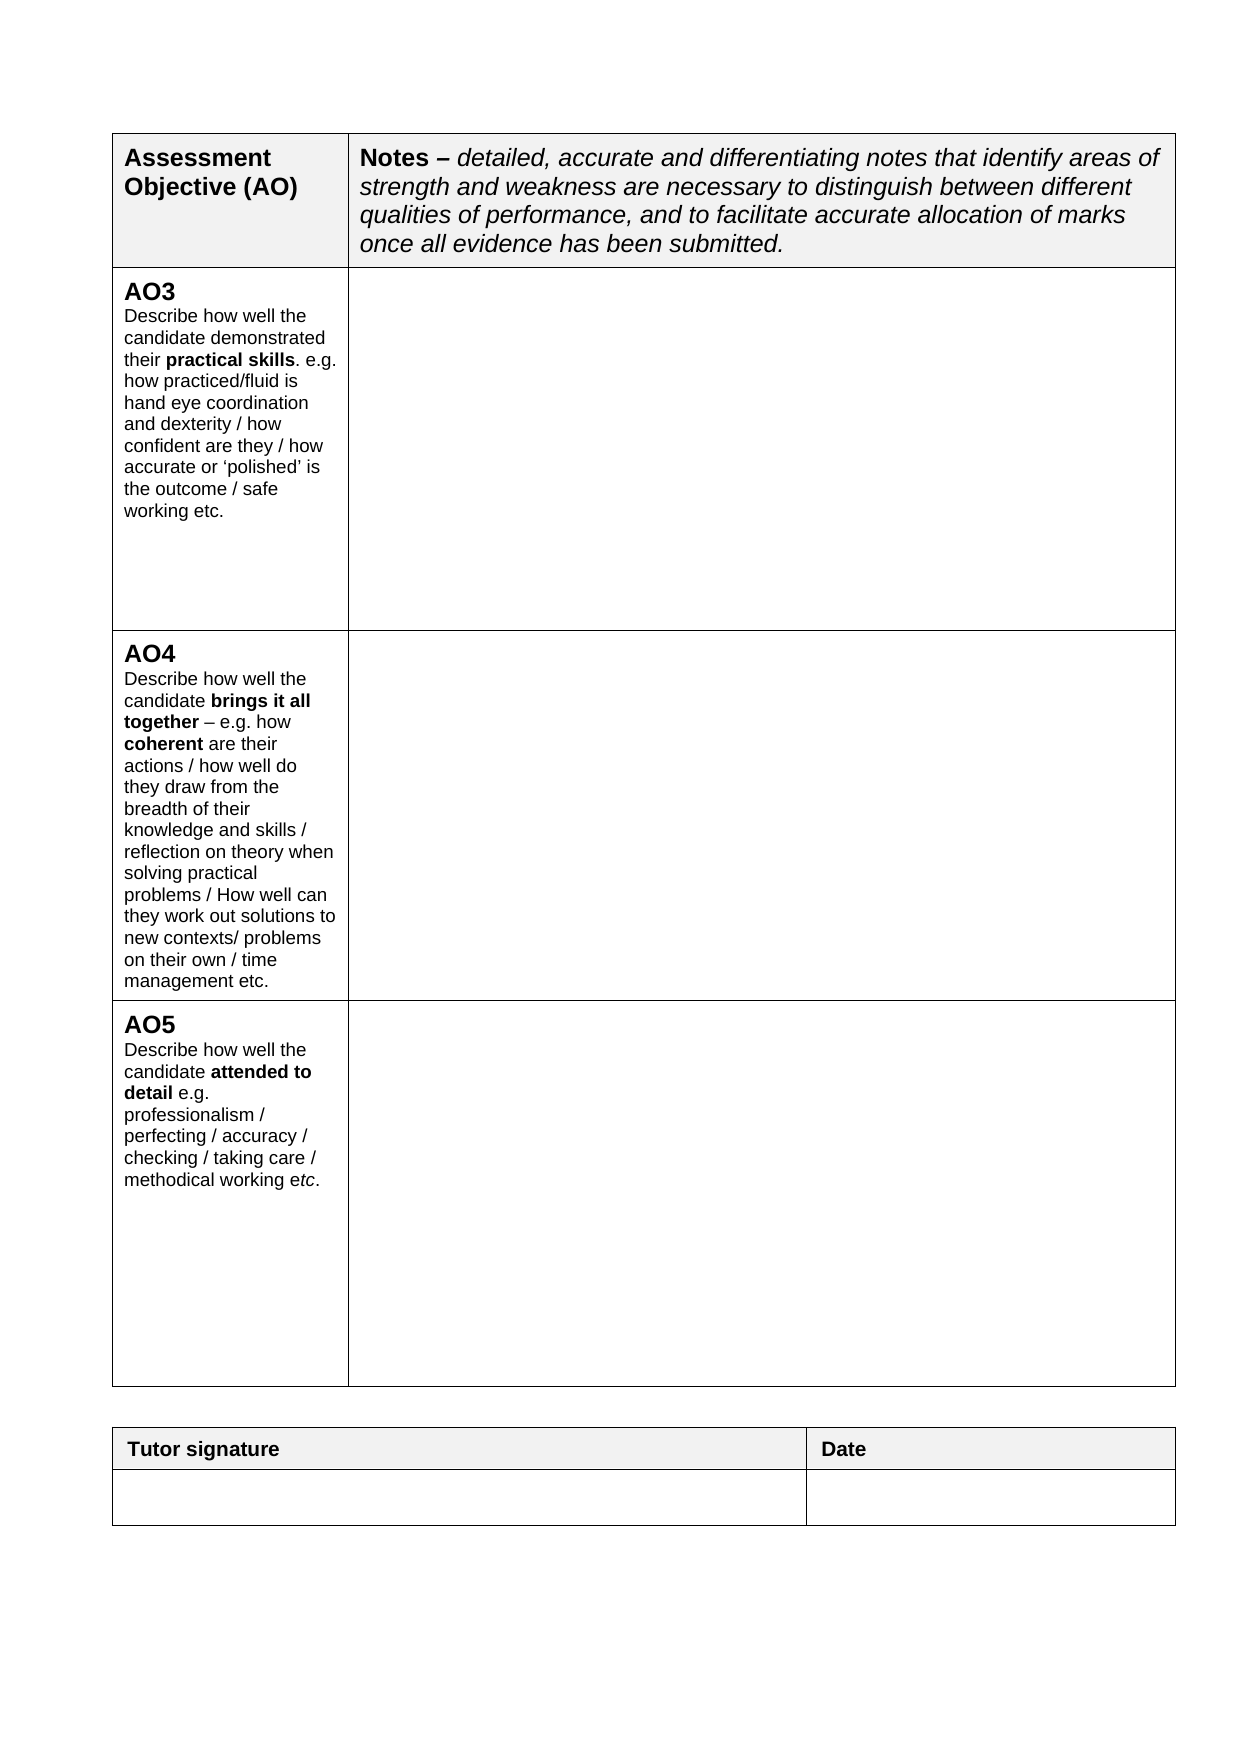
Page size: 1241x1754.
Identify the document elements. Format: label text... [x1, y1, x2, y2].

table_header Assessment Objective (AO) [113, 134, 348, 267]
table_cell AO5 Describe how well the candidate attended to detail e.g. professionalism / perfecting / accuracy / checking / taking care / methodical working etc. [113, 1001, 348, 1386]
table_cell AO4 Describe how well the candidate brings it all together – e.g. how coherent are their actions / how well do they draw from the breadth of their knowledge and skills / reflection on theory when solving practical problems / How well can they work out solutions to new contexts/ problems on their own / time management etc. [113, 631, 348, 1000]
table_header Notes – detailed, accurate and differentiating notes that identify areas of strength and weakness are necessary to distinguish between different qualities of performance, and to facilitate accurate allocation of marks once all evidence has been submitted. [349, 134, 1175, 267]
table_cell [349, 631, 1175, 1000]
table_cell [807, 1470, 1175, 1525]
table_cell [349, 1001, 1175, 1386]
table_cell [349, 268, 1175, 629]
table_cell [113, 1470, 806, 1525]
table_header Tutor signature [113, 1428, 806, 1468]
table_header Date [807, 1428, 1175, 1468]
table_cell AO3 Describe how well the candidate demonstrated their practical skills. e.g. how practiced/fluid is hand eye coordination and dexterity / how confident are they / how accurate or ‘polished’ is the outcome / safe working etc. [113, 268, 348, 629]
